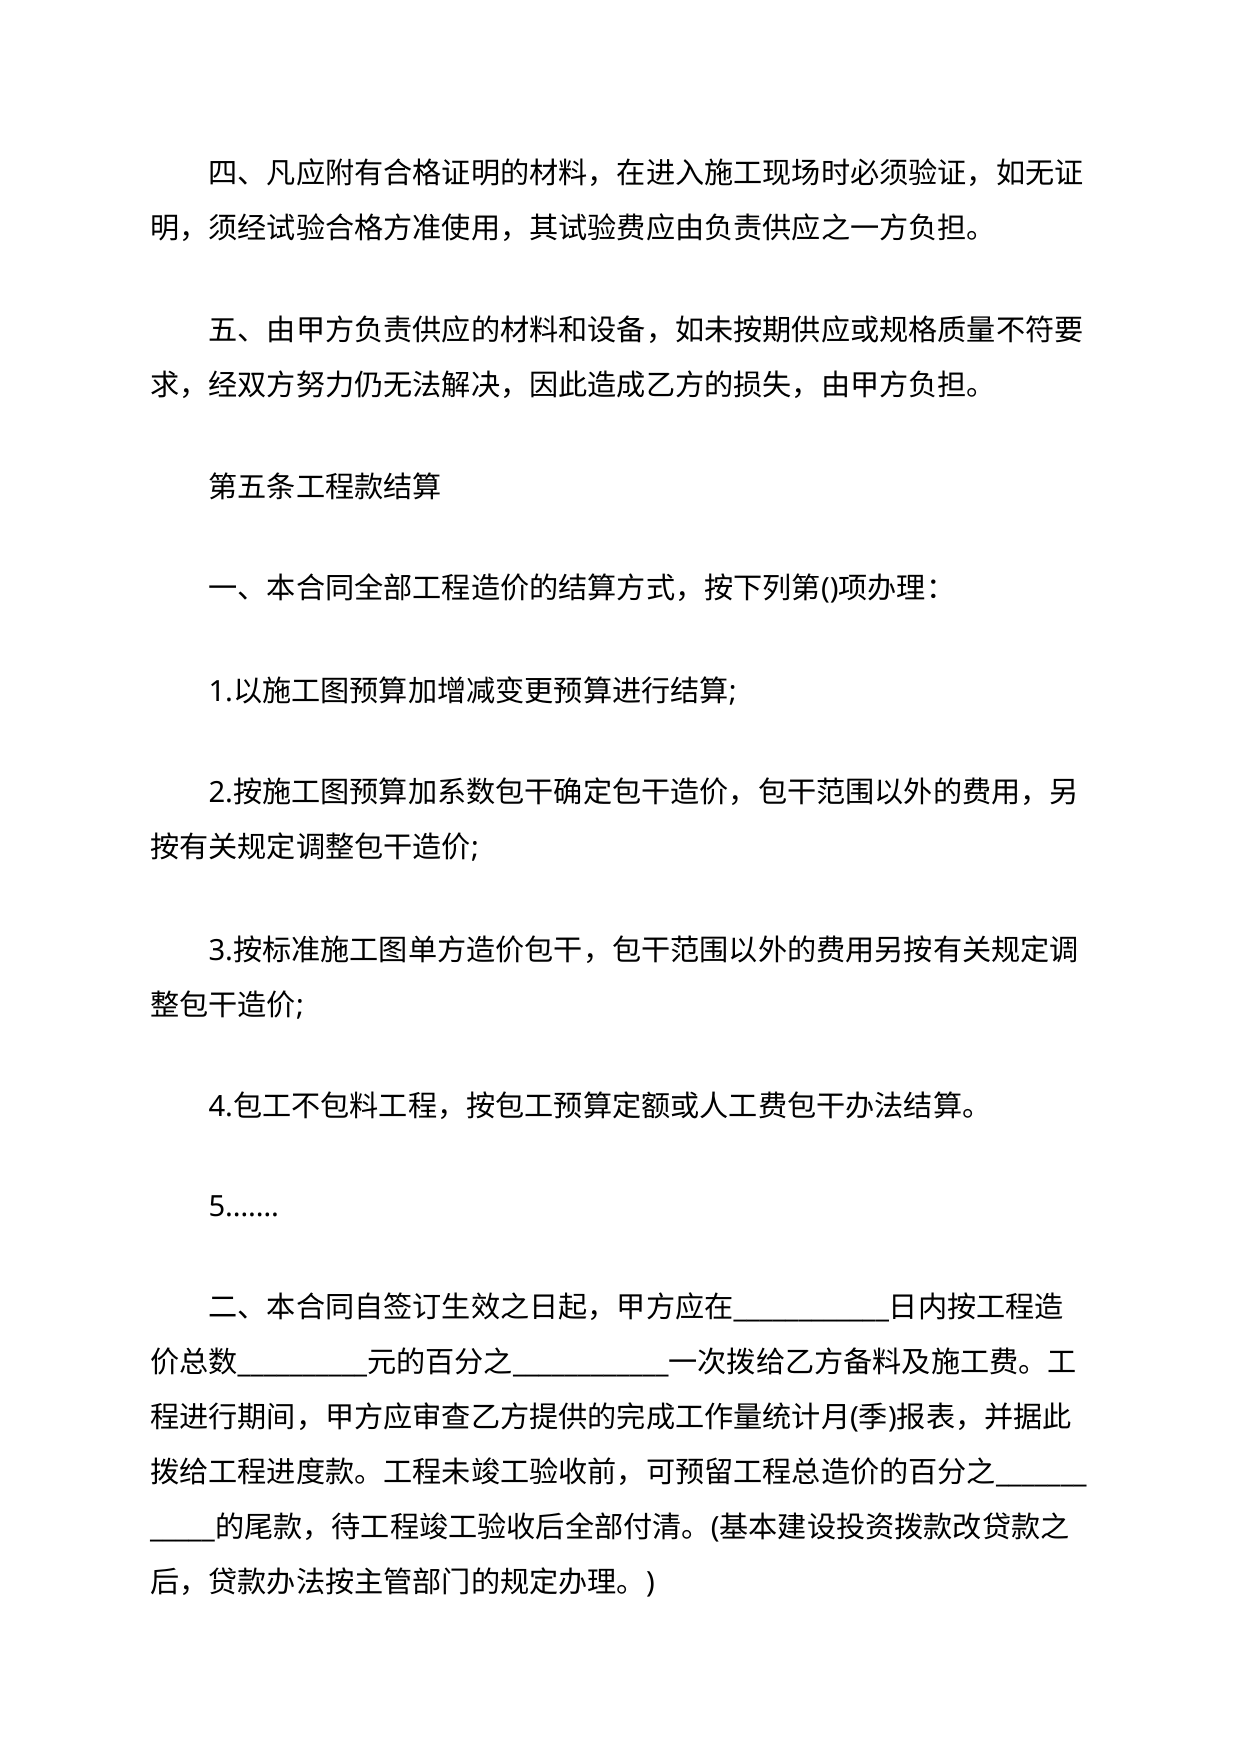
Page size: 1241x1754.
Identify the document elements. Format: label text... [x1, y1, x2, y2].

text 四、凡应附有合格证明的材料，在进入施工现场时必须验证，如无证明，须经试验合格方准使用，其试验费应由负责供应之一方负担。 [150, 150, 1090, 247]
text 一、本合同全部工程造价的结算方式，按下列第()项办理： [150, 565, 1090, 607]
text 5.…… [150, 1185, 1090, 1225]
text 第五条工程款结算 [150, 463, 1090, 506]
text 4.包工不包料工程，按包工预算定额或人工费包干办法结算。 [150, 1083, 1090, 1125]
text 2.按施工图预算加系数包干确定包干造价，包干范围以外的费用，另按有关规定调整包干造价; [150, 769, 1090, 866]
text 五、由甲方负责供应的材料和设备，如未按期供应或规格质量不符要求，经双方努力仍无法解决，因此造成乙方的损失，由甲方负担。 [150, 307, 1090, 404]
text 3.按标准施工图单方造价包干，包干范围以外的费用另按有关规定调整包干造价; [150, 926, 1090, 1023]
text 二、本合同自签订生效之日起，甲方应在____________日内按工程造价总数__________元的百分之____________一次拨给乙方备料及施工费。工程进行期间，甲方应审查乙方提供的完成工作量统计月(季)报表，并据此拨给工程进度款。工程未竣工验收前，可预留工程总造价的百分之____________的尾款，待工程竣工验收后全部付清。(基本建设投资拨款改贷款之后，贷款办法按主管部门的规定办理。) [150, 1283, 1090, 1601]
text 1.以施工图预算加增减变更预算进行结算; [150, 667, 1090, 709]
